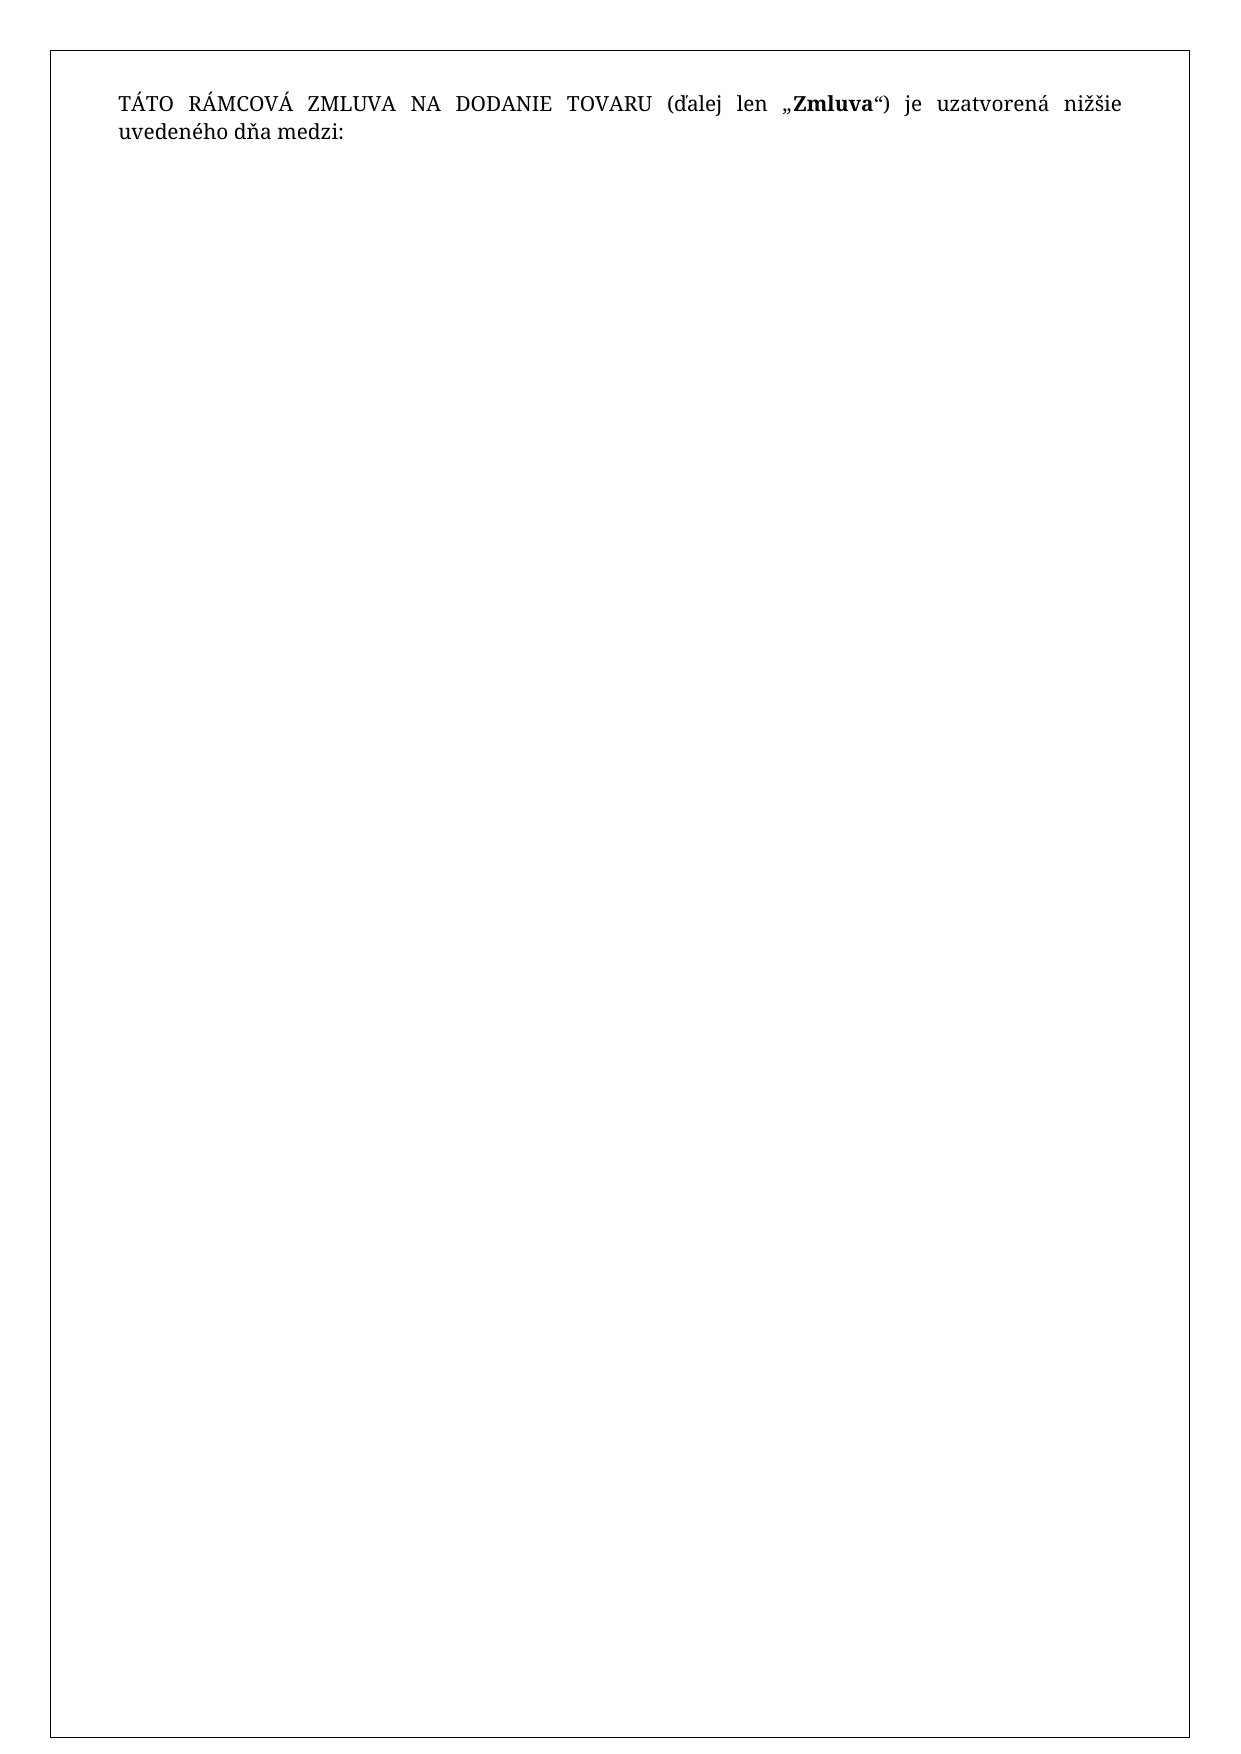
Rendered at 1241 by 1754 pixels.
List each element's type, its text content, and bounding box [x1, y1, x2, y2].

text TÁTO RÁMCOVÁ ZMLUVA NA DODANIE TOVARU (ďalej len „Zmluva“) je uzatvorená nižšie uvedeného dňa medzi: [118, 89, 1122, 146]
